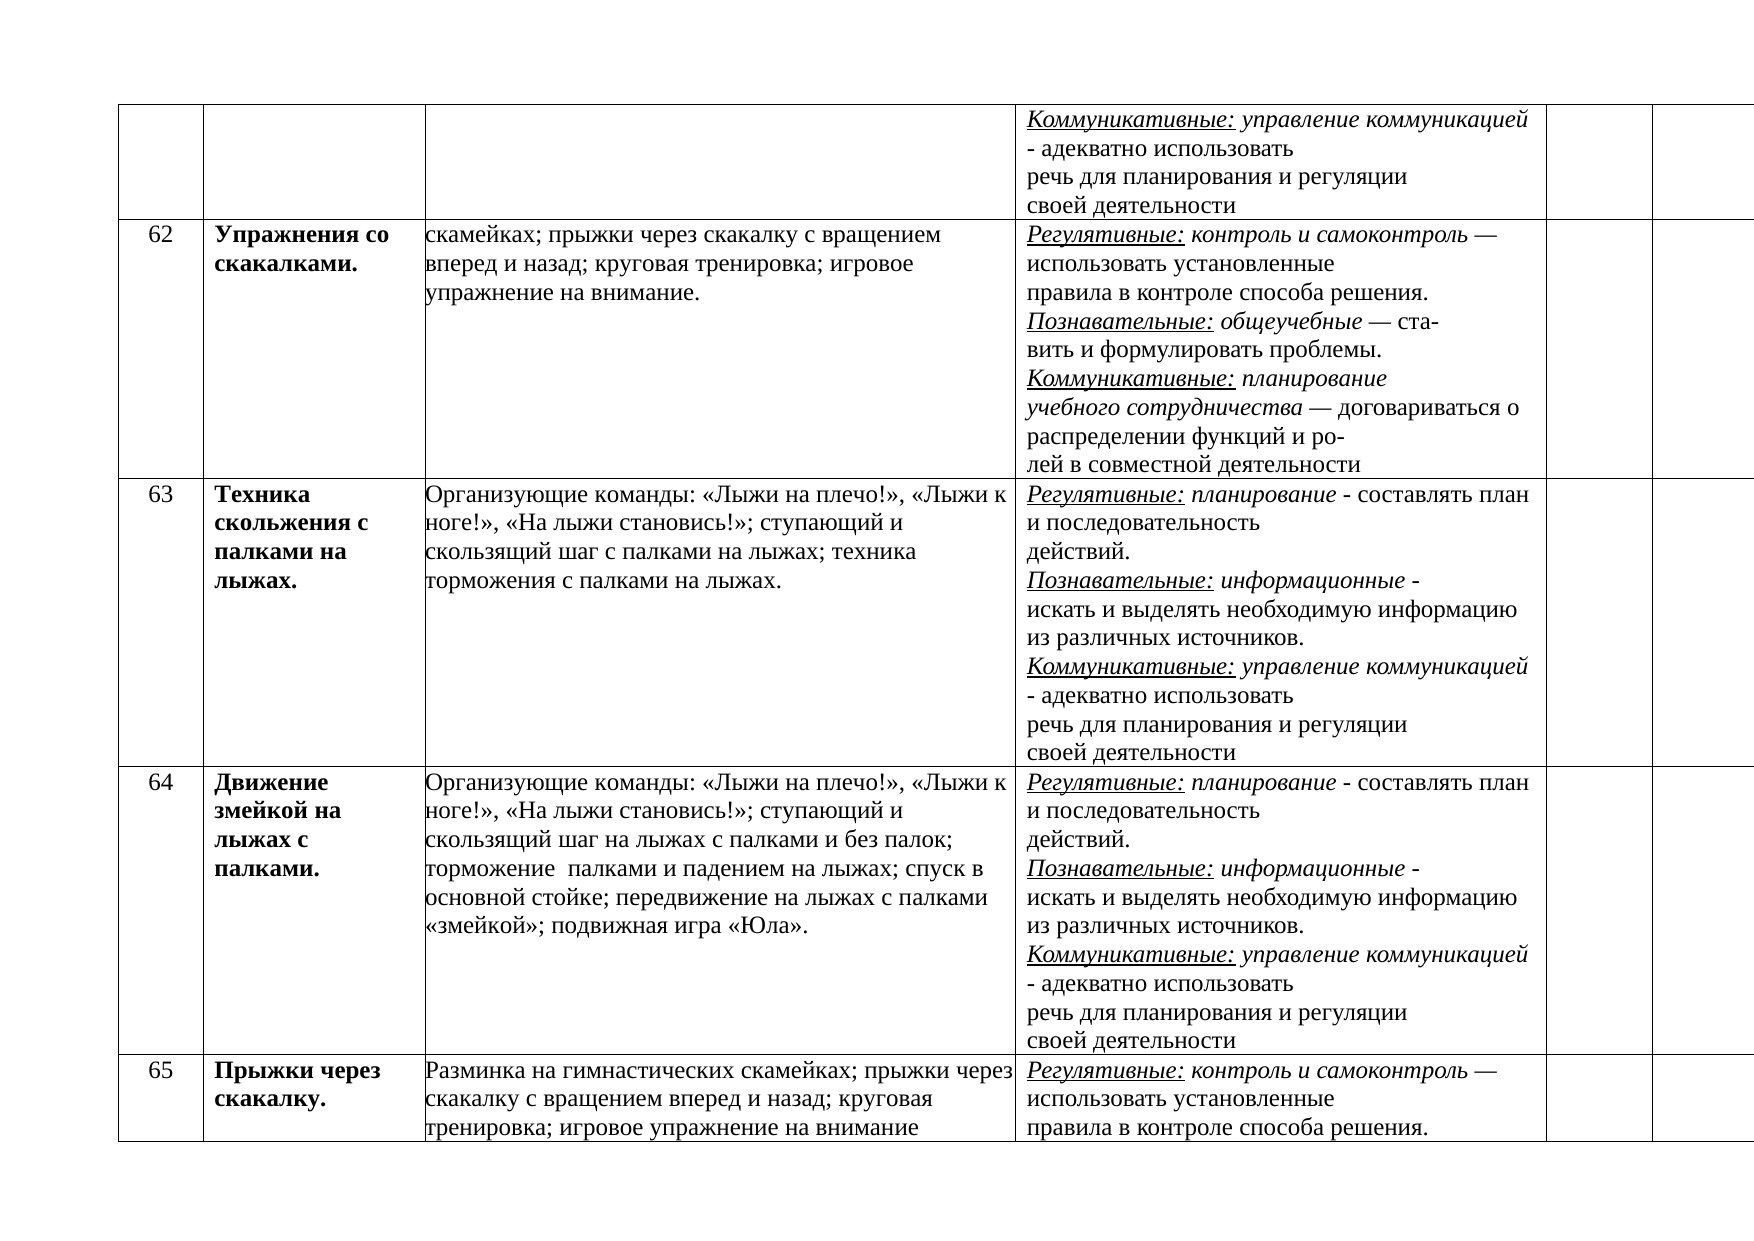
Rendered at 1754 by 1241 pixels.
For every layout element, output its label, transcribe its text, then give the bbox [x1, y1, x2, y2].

table_cell 61 [119, 105, 203, 219]
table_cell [204, 1055, 425, 1141]
table_cell [1653, 1055, 1754, 1141]
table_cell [426, 105, 1015, 219]
table_cell Упражнения со скакалками. [204, 220, 425, 478]
table_cell Организующие команды: «Лыжи на плечо!», «Лыжи к ноге!», «На лыжи становись!»; ступающий и скользящий шаг с палками на лыжах; техника торможения с палками на лыжах. [426, 479, 1015, 766]
table_cell [1547, 767, 1652, 1054]
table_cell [426, 1055, 1015, 1141]
table_cell скамейках; прыжки через скакалку с вращением вперед и назад; круговая тренировка; игровое упражнение на внимание. [426, 220, 1015, 478]
table_cell [1547, 105, 1652, 219]
table_cell Техника скольжения с палками на лыжах. [204, 479, 425, 766]
table_cell 63 [119, 479, 203, 766]
table_cell [1547, 220, 1652, 478]
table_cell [1016, 105, 1546, 219]
table_cell 65 [119, 1055, 203, 1141]
table_cell 64 [119, 767, 203, 1054]
table_cell [1547, 1055, 1652, 1141]
table_cell Движение змейкой на лыжах с палками. [204, 767, 425, 1054]
table_cell [1653, 220, 1754, 478]
table_cell [1653, 479, 1754, 766]
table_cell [204, 105, 425, 219]
table_cell [1653, 105, 1754, 219]
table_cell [1016, 1055, 1546, 1141]
table_cell [1547, 479, 1652, 766]
table_cell [1653, 767, 1754, 1054]
table_cell 62 [119, 220, 203, 478]
table_cell Организующие команды: «Лыжи на плечо!», «Лыжи к ноге!», «На лыжи становись!»; ступающий и скользящий шаг на лыжах с палками и без палок; торможение палками и падением на лыжах; спуск в основной стойке; передвижение на лыжах с палками «змейкой»; подвижная игра «Юла». [426, 767, 1015, 1054]
